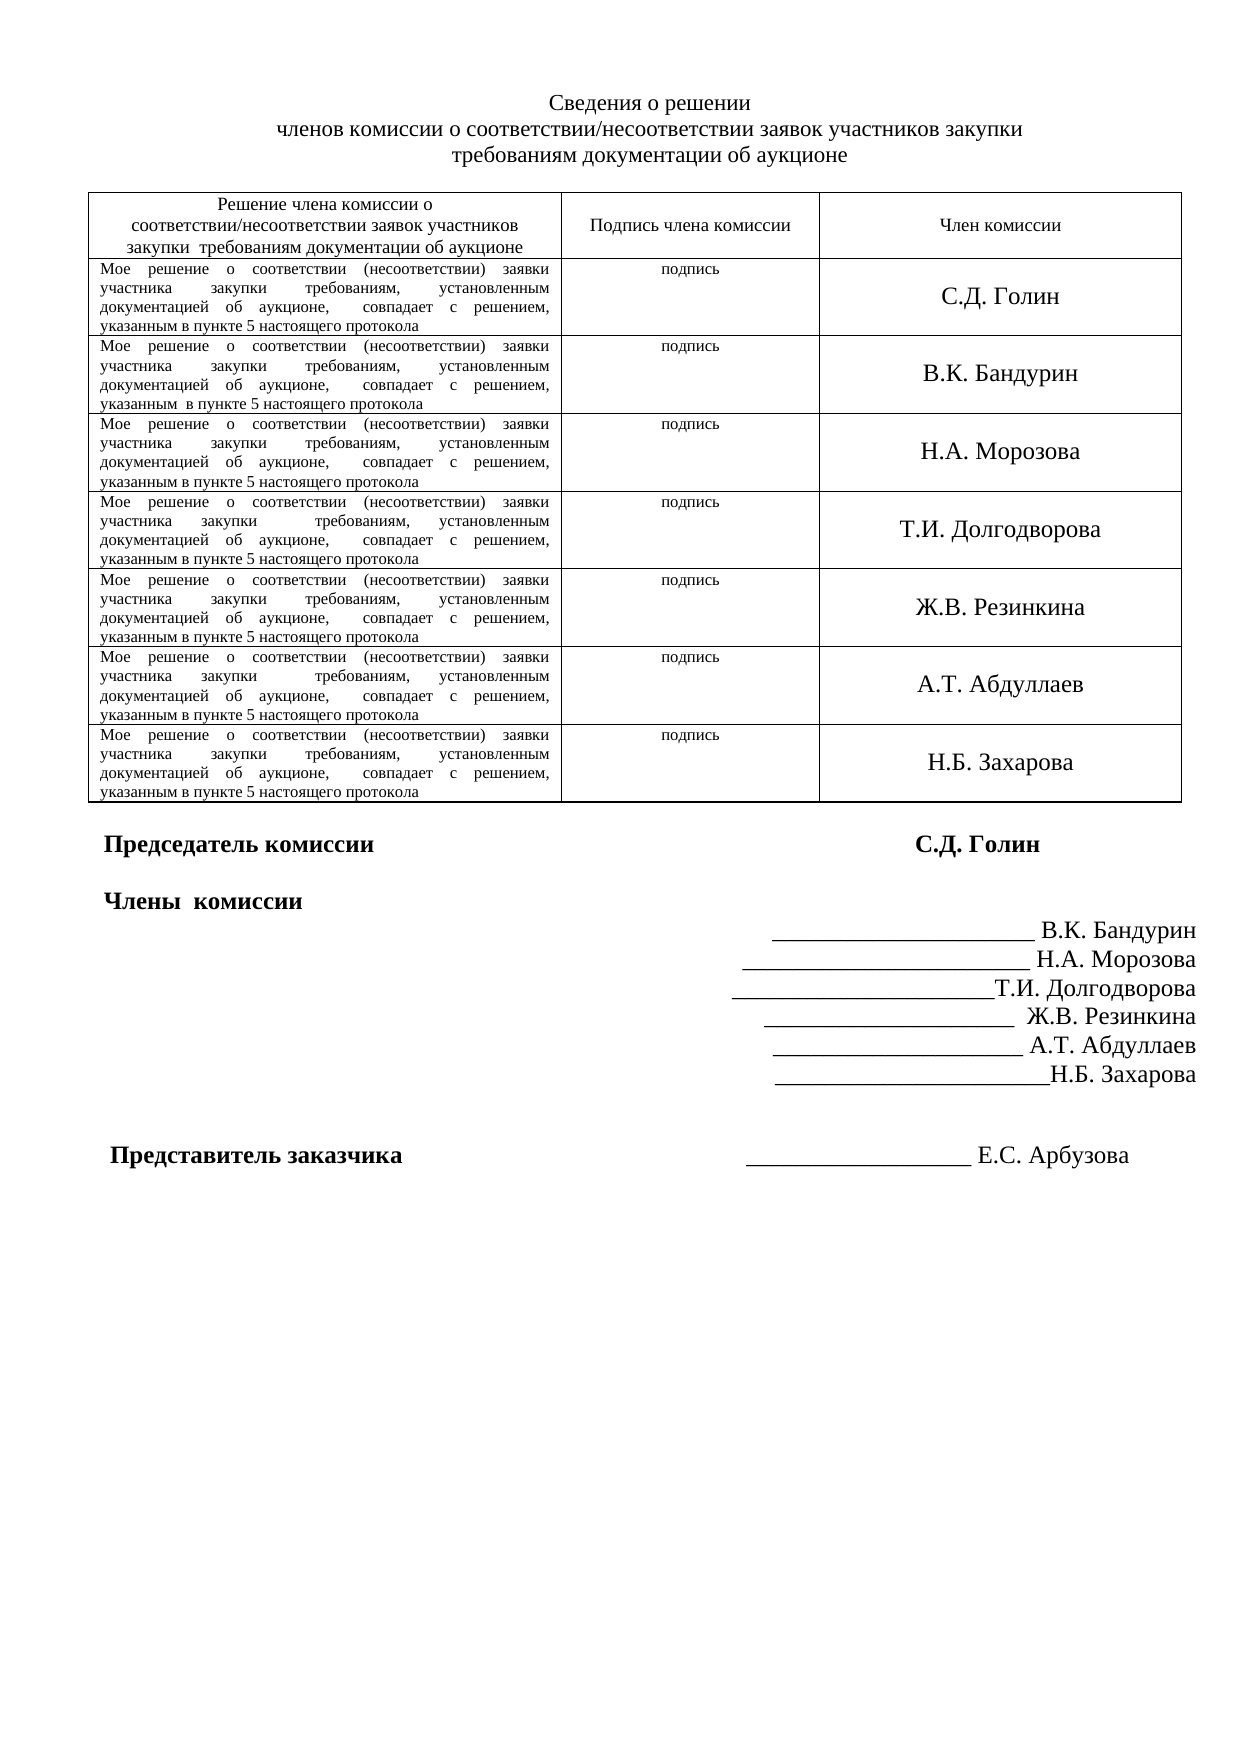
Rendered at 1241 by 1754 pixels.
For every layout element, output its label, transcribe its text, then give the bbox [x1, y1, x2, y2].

table_cell Н.Б. Захарова [820, 725, 1181, 801]
text требованиям документации об аукционе [103, 141, 1196, 168]
text ______________________Н.Б. Захарова [103, 1059, 1196, 1088]
text ____________________ Ж.В. Резинкина [103, 1001, 1196, 1030]
table_cell подпись [562, 725, 819, 801]
table_cell Мое решение о соответствии (несоответствии) заявки участника закупки требованиям, установленным документацией об аукционе, совпадает с решением, указанным в пункте 5 настоящего протокола [89, 414, 561, 491]
table_cell В.К. Бандурин [820, 336, 1181, 413]
table_cell Ж.В. Резинкина [820, 569, 1181, 646]
table_cell Мое решение о соответствии (несоответствии) заявки участника закупки требованиям, установленным документацией об аукционе, совпадает с решением, указанным в пункте 5 настоящего протокола [89, 336, 561, 413]
table_cell подпись [562, 259, 819, 335]
table_header Член комиссии [820, 193, 1181, 257]
text _______________________ Н.А. Морозова [103, 944, 1196, 973]
table_cell подпись [562, 492, 819, 568]
text _____________________ В.К. Бандурин [103, 915, 1196, 944]
table_cell Мое решение о соответствии (несоответствии) заявки участника закупки требованиям, установленным документацией об аукционе, совпадает с решением, указанным в пункте 5 настоящего протокола [89, 725, 561, 801]
text Председатель комиссии С.Д. Голин [103, 829, 1196, 858]
table_cell подпись [562, 569, 819, 646]
table_cell Мое решение о соответствии (несоответствии) заявки участника закупки требованиям, установленным документацией об аукционе, совпадает с решением, указанным в пункте 5 настоящего протокола [89, 492, 561, 568]
table_cell подпись [562, 647, 819, 724]
text ____________________ А.Т. Абдуллаев [103, 1030, 1196, 1059]
table_cell С.Д. Голин [820, 259, 1181, 335]
text Сведения о решении [103, 89, 1196, 115]
table_cell Мое решение о соответствии (несоответствии) заявки участника закупки требованиям, установленным документацией об аукционе, совпадает с решением, указанным в пункте 5 настоящего протокола [89, 647, 561, 724]
table_header Подпись члена комиссии [562, 193, 819, 257]
text _____________________Т.И. Долгодворова [103, 973, 1196, 1001]
table_cell Мое решение о соответствии (несоответствии) заявки участника закупки требованиям, установленным документацией об аукционе, совпадает с решением, указанным в пункте 5 настоящего протокола [89, 569, 561, 646]
text членов комиссии о соответствии/несоответствии заявок участников закупки [103, 115, 1196, 141]
table_header Решение члена комиссии о соответствии/несоответствии заявок участников закупки требованиям документации об аукционе [89, 193, 561, 257]
table_cell А.Т. Абдуллаев [820, 647, 1181, 724]
table_cell Н.А. Морозова [820, 414, 1181, 491]
text Члены комиссии [103, 886, 1196, 915]
table_cell Мое решение о соответствии (несоответствии) заявки участника закупки требованиям, установленным документацией об аукционе, совпадает с решением, указанным в пункте 5 настоящего протокола [89, 259, 561, 335]
table_cell Т.И. Долгодворова [820, 492, 1181, 568]
table_cell подпись [562, 336, 819, 413]
table_cell подпись [562, 414, 819, 491]
text Представитель заказчика __________________ Е.С. Арбузова [103, 1140, 1196, 1169]
